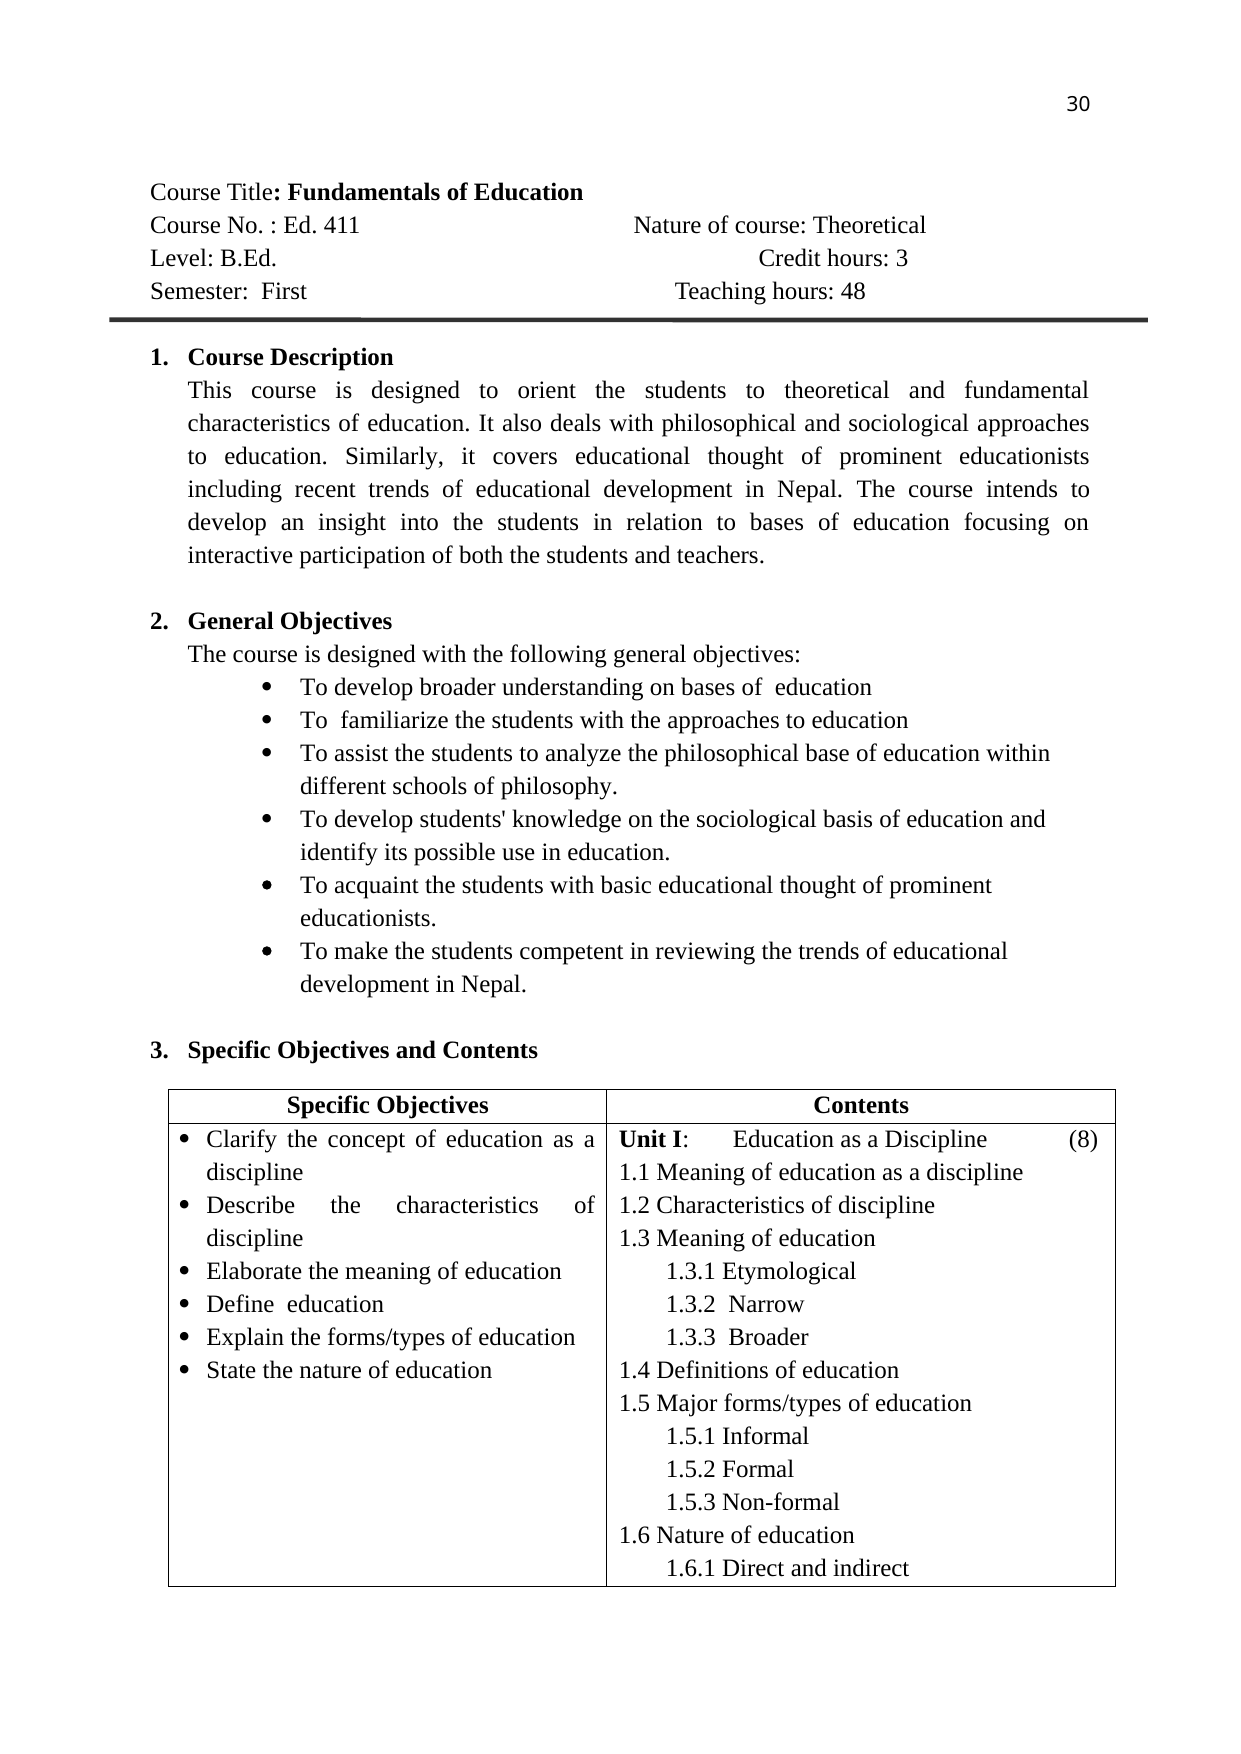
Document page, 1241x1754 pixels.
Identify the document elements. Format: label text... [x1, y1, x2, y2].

list To make the students competent in reviewing the trends of educational development in Nepal. [262, 936, 1090, 998]
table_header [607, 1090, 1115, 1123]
list General Objectives [150, 606, 1090, 635]
list To develop broader understanding on bases of education [262, 672, 1090, 701]
list To acquaint the students with basic educational thought of prominent educationists. [262, 870, 1090, 932]
list To develop students' knowledge on the sociological basis of education and identify its possible use in education. [262, 804, 1090, 866]
text Course No. : Ed. 411 Nature of course: Theoretical [150, 210, 1090, 239]
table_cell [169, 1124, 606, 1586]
list Specific Objectives and Contents [150, 1035, 1090, 1064]
list This course is designed to orient the students to theoretical and fundamental characteristics of education. It also deals with philosophical and sociological approaches to education. Similarly, it covers educational thought of prominent educationists including recent trends of educational development in Nepal. The course intends to develop an insight into the students in relation to bases of education focusing on interactive participation of both the students and teachers. [187, 375, 1090, 569]
list The course is designed with the following general objectives: [187, 639, 1090, 668]
text Semester: First Teaching hours: 48 [150, 276, 1090, 305]
list Course Description [150, 342, 1090, 371]
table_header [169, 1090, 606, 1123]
text Course Title: Fundamentals of Education [150, 177, 1090, 206]
list To assist the students to analyze the philosophical base of education within different schools of philosophy. [262, 738, 1090, 800]
list To familiarize the students with the approaches to education [262, 705, 1090, 734]
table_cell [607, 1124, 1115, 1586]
text Level: B.Ed. Credit hours: 3 [150, 243, 1090, 272]
